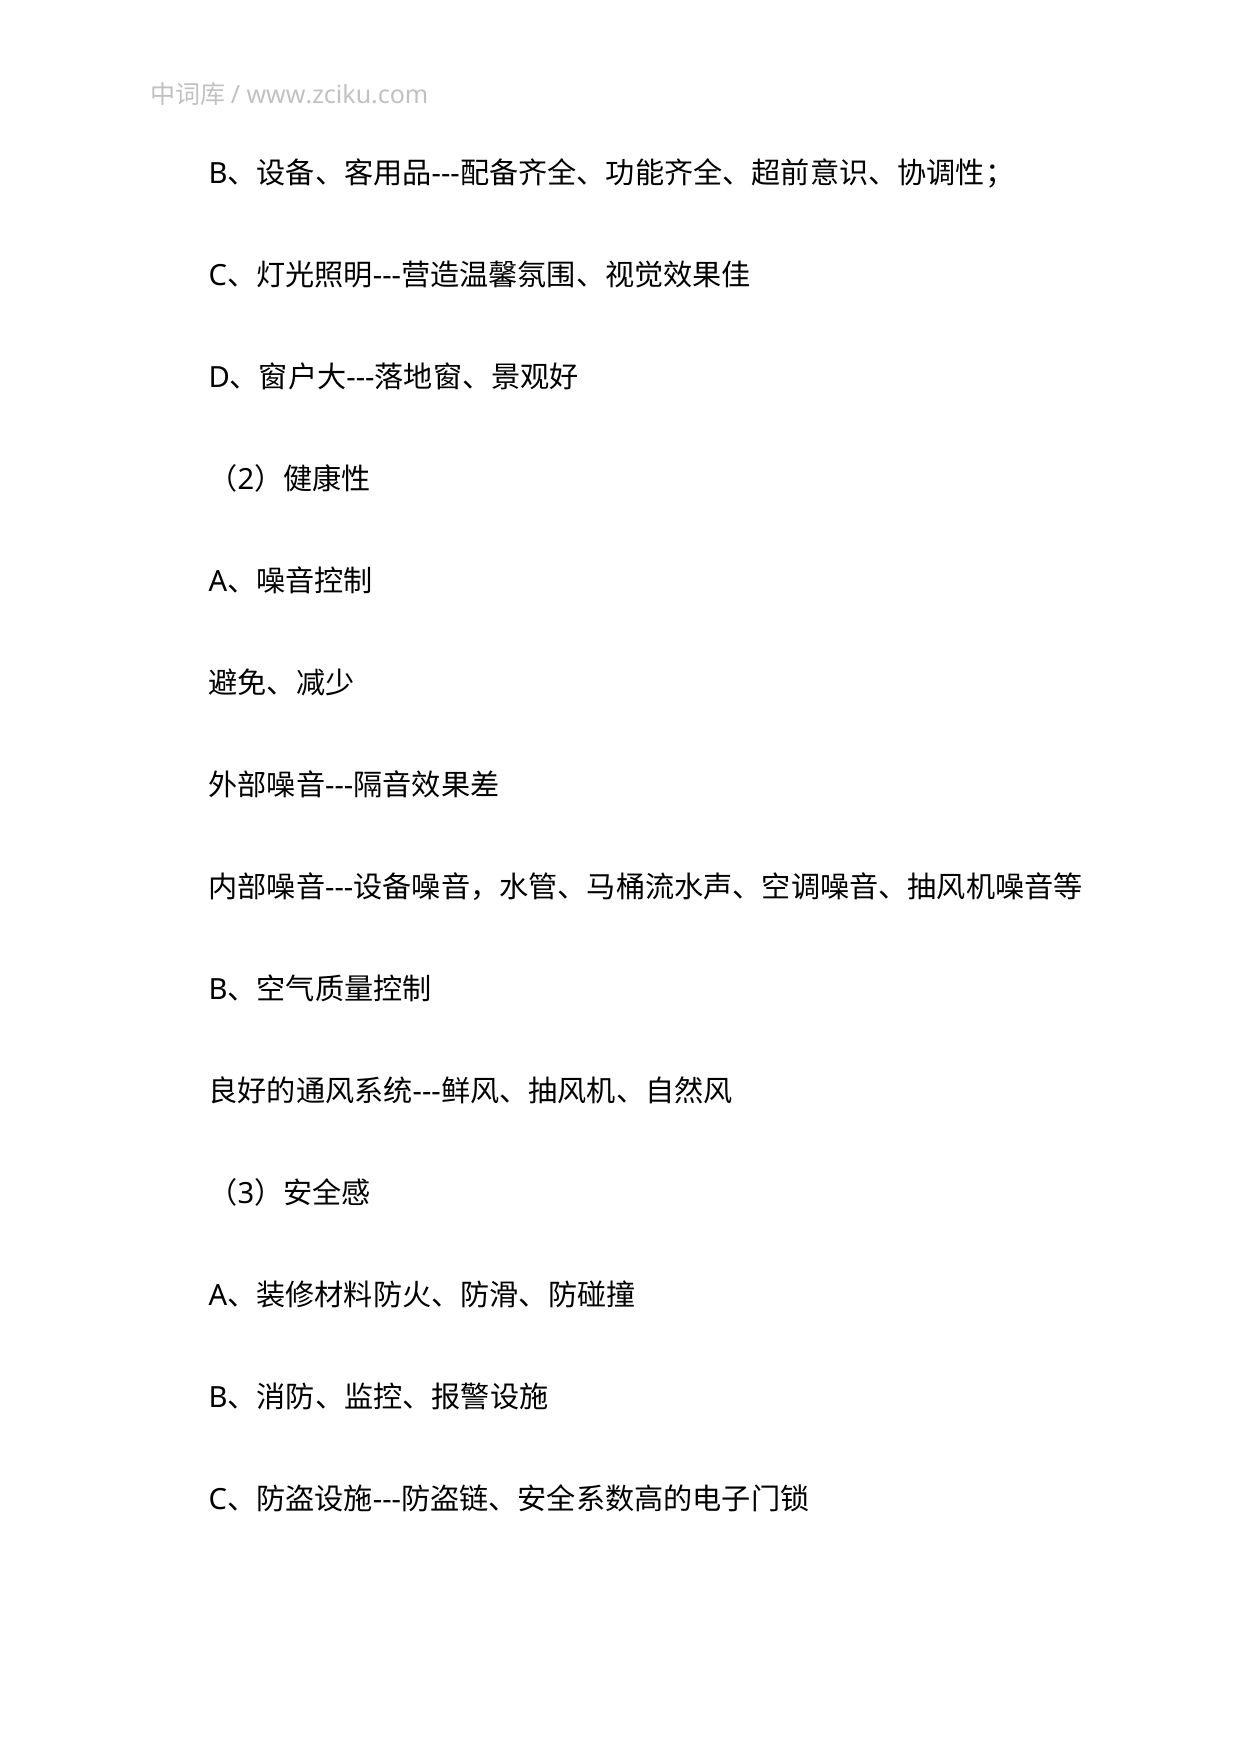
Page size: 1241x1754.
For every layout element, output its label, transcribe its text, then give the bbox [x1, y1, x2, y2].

text B、消防、监控、报警设施 [150, 1373, 1090, 1416]
text D、窗户大---落地窗、景观好 [150, 354, 1090, 396]
text （2）健康性 [150, 456, 1090, 498]
text A、噪音控制 [150, 558, 1090, 600]
text 良好的通风系统---鲜风、抽风机、自然风 [150, 1068, 1090, 1110]
text C、灯光照明---营造温馨氛围、视觉效果佳 [150, 252, 1090, 294]
text B、设备、客用品---配备齐全、功能齐全、超前意识、协调性； [150, 150, 1090, 192]
text （3）安全感 [150, 1169, 1090, 1212]
text A、装修材料防火、防滑、防碰撞 [150, 1272, 1090, 1314]
text B、空气质量控制 [150, 966, 1090, 1008]
text 避免、减少 [150, 660, 1090, 702]
text C、防盗设施---防盗链、安全系数高的电子门锁 [150, 1476, 1090, 1518]
text 内部噪音---设备噪音，水管、马桶流水声、空调噪音、抽风机噪音等 [150, 864, 1090, 906]
text 外部噪音---隔音效果差 [150, 762, 1090, 804]
